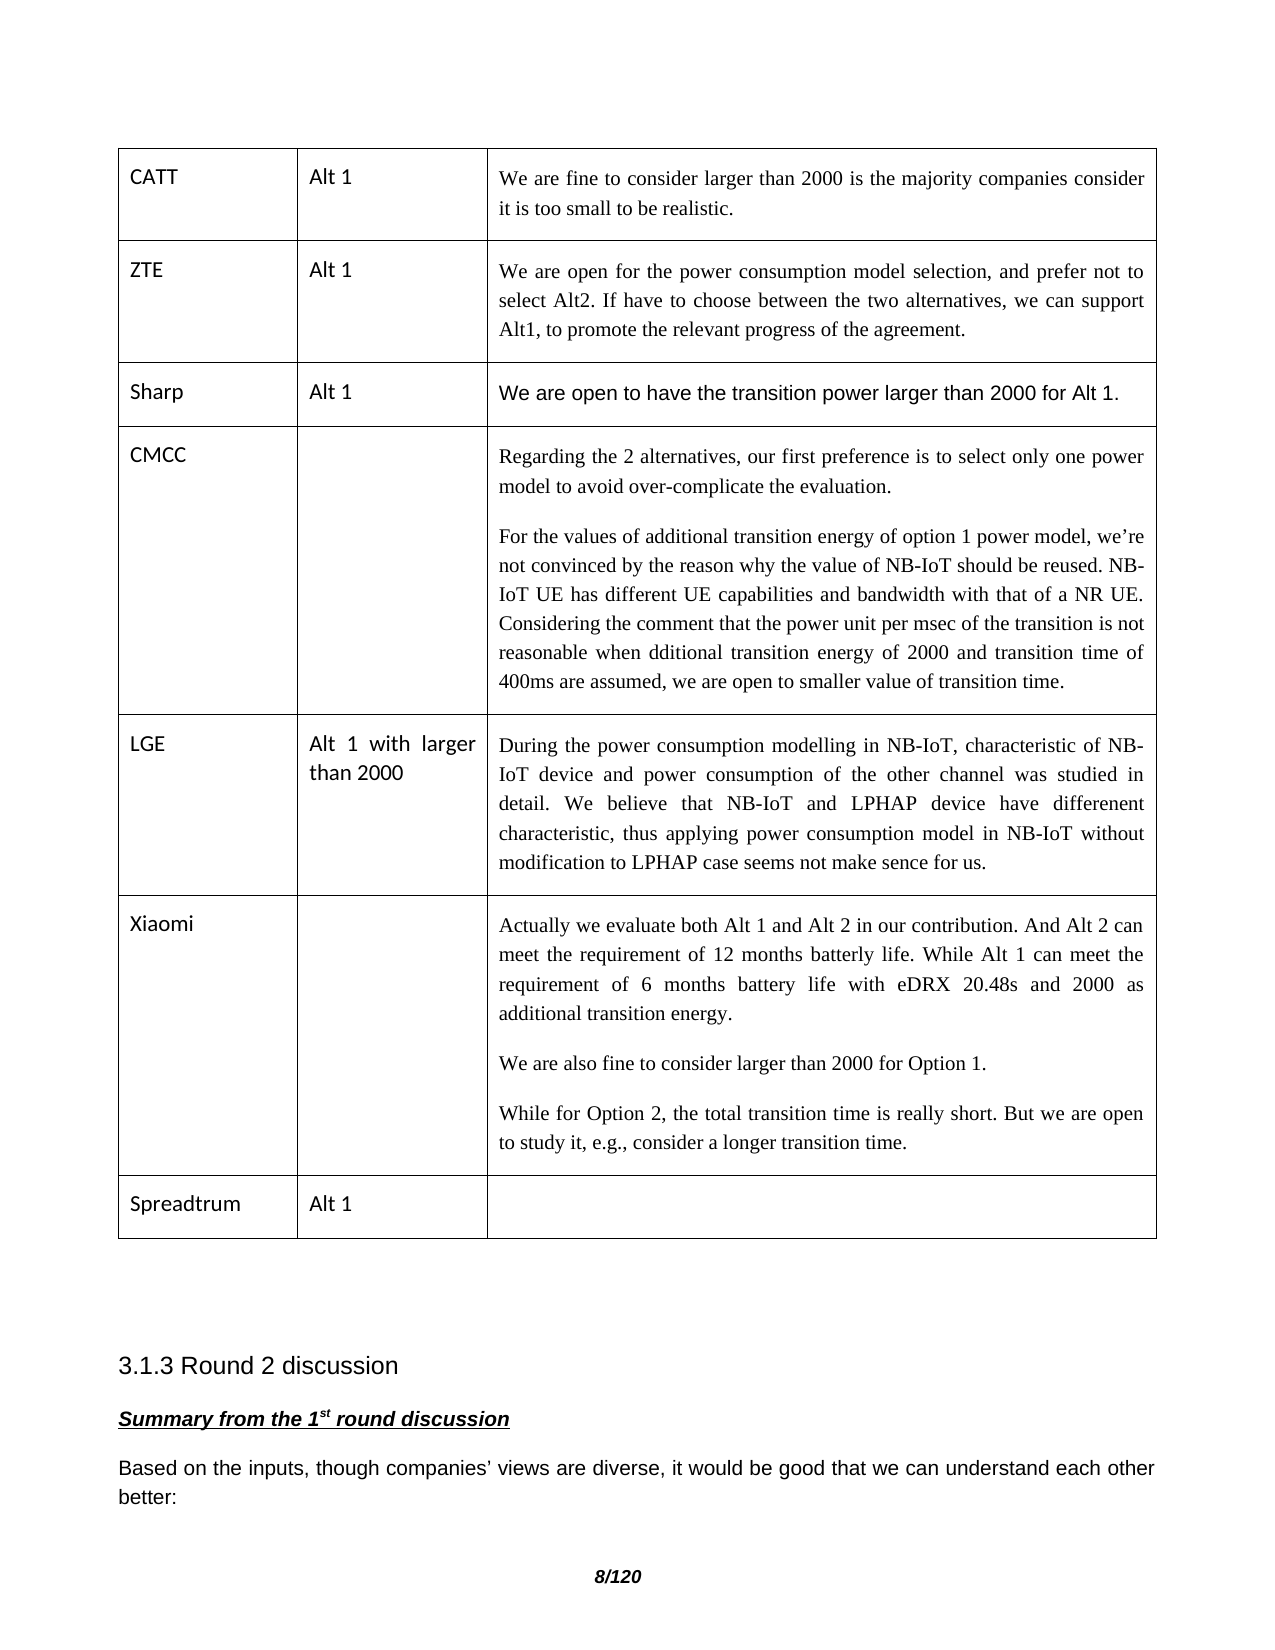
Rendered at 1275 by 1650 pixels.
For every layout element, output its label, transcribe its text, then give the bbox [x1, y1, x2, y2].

table_cell Alt 1 [298, 241, 487, 362]
table_cell ZTE [119, 241, 297, 362]
text Based on the inputs, though companies’ views are diverse, it would be good that we can understand each other better: [118, 1456, 1157, 1509]
table_cell We are fine to consider larger than 2000 is the majority companies consider it is too small to be realistic. [488, 149, 1156, 240]
table_cell Alt 1 [298, 149, 487, 240]
table_cell During the power consumption modelling in NB-IoT, characteristic of NB-IoT device and power consumption of the other channel was studied in detail. We believe that NB-IoT and LPHAP device have differenent characteristic, thus applying power consumption model in NB-IoT without modification to LPHAP case seems not make sence for us. [488, 715, 1156, 894]
table_cell We are open to have the transition power larger than 2000 for Alt 1. [488, 363, 1156, 426]
table_cell Xiaomi [119, 896, 297, 1175]
table_cell [298, 427, 487, 714]
table_cell Spreadtrum [119, 1176, 297, 1238]
table_cell CMCC [119, 427, 297, 714]
table_cell LGE [119, 715, 297, 894]
table_cell [298, 896, 487, 1175]
text 3.1.3 Round 2 discussion [118, 1351, 1157, 1380]
table_cell Alt 1 with larger than 2000 [298, 715, 487, 894]
table_cell We are open for the power consumption model selection, and prefer not to select Alt2. If have to choose between the two alternatives, we can support Alt1, to promote the relevant progress of the agreement. [488, 241, 1156, 362]
table_cell Regarding the 2 alternatives, our first preference is to select only one power model to avoid over-complicate the evaluation. For the values of additional transition energy of option 1 power model, we’re not convinced by the reason why the value of NB-IoT should be reused. NB-IoT UE has different UE capabilities and bandwidth with that of a NR UE. Considering the comment that the power unit per msec of the transition is not reasonable when dditional transition energy of 2000 and transition time of 400ms are assumed, we are open to smaller value of transition time. [488, 427, 1156, 714]
table_cell Alt 1 [298, 1176, 487, 1238]
text Summary from the 1st round discussion [118, 1407, 1157, 1431]
table_cell [488, 1176, 1156, 1238]
table_cell CATT [119, 149, 297, 240]
table_cell Sharp [119, 363, 297, 426]
table_cell Actually we evaluate both Alt 1 and Alt 2 in our contribution. And Alt 2 can meet the requirement of 12 months batterly life. While Alt 1 can meet the requirement of 6 months battery life with eDRX 20.48s and 2000 as additional transition energy. We are also fine to consider larger than 2000 for Option 1. While for Option 2, the total transition time is really short. But we are open to study it, e.g., consider a longer transition time. [488, 896, 1156, 1175]
table_cell Alt 1 [298, 363, 487, 426]
